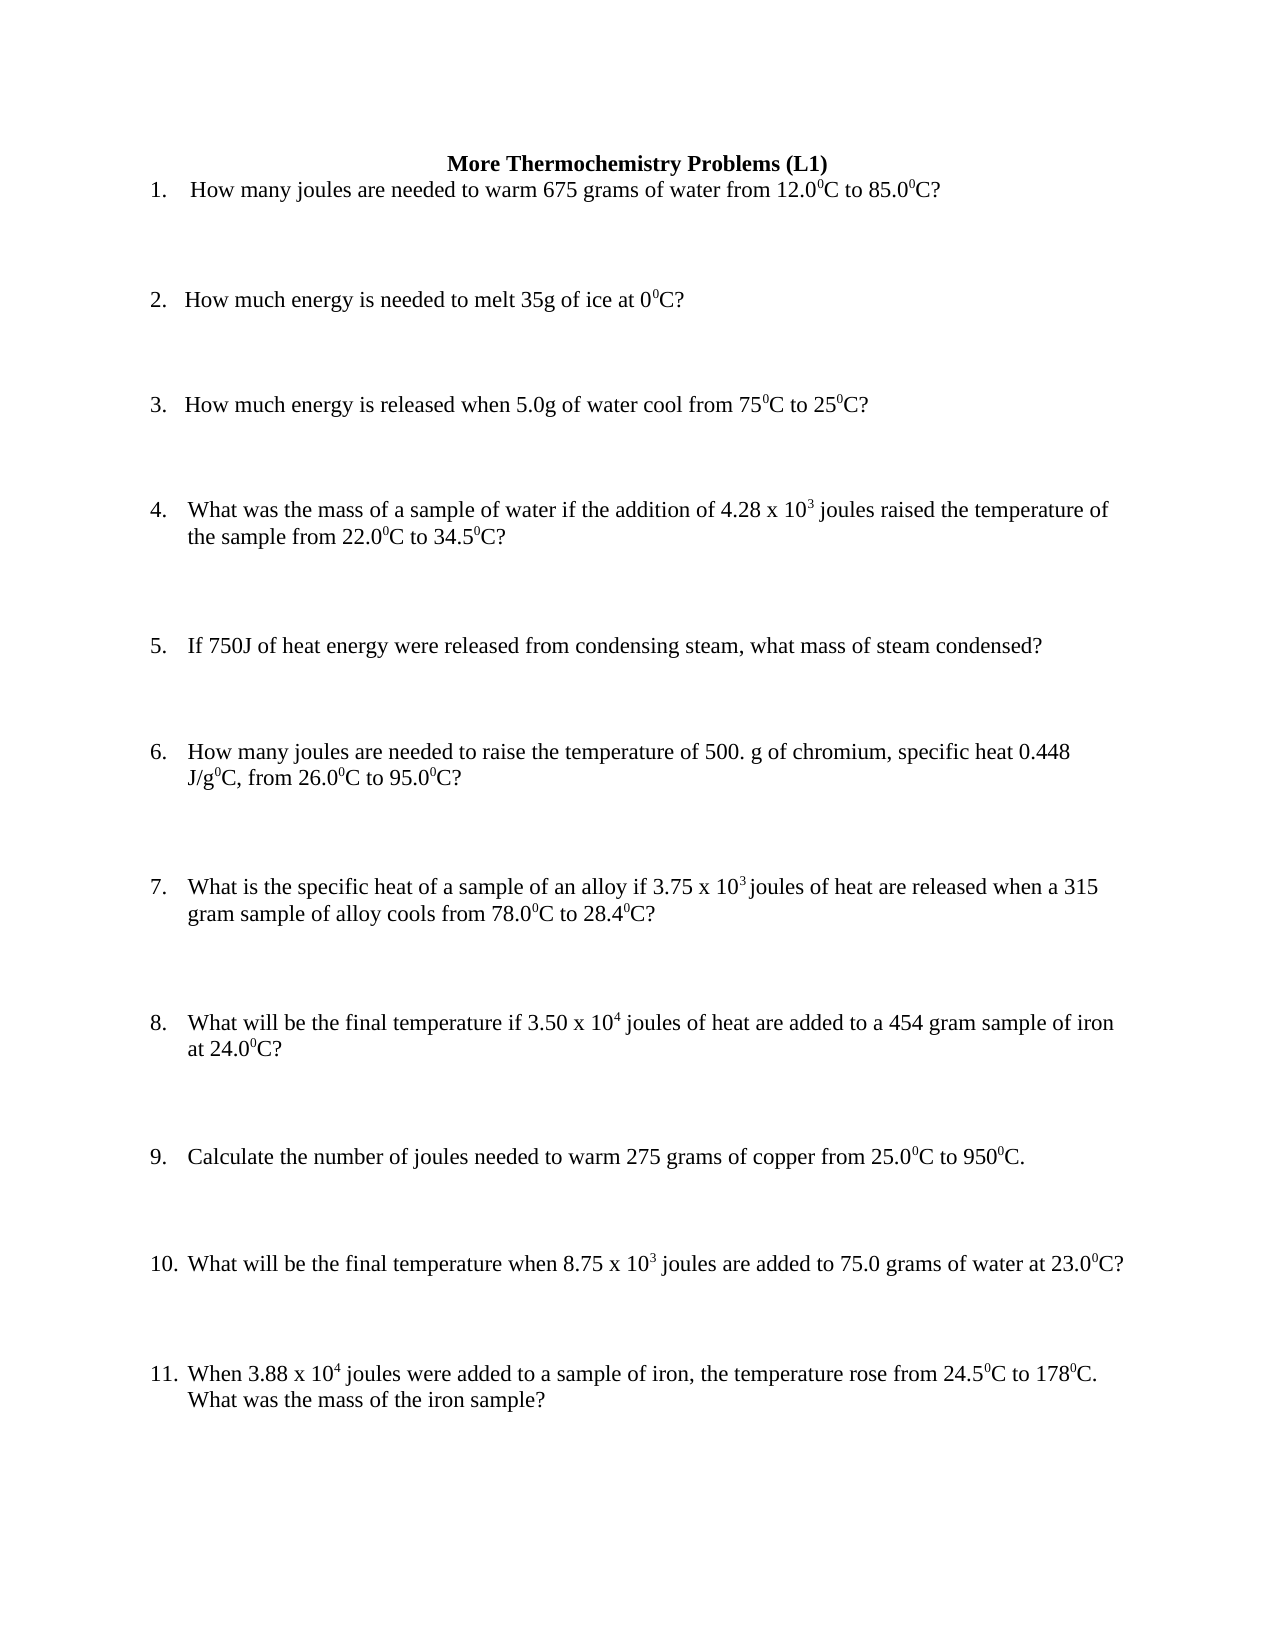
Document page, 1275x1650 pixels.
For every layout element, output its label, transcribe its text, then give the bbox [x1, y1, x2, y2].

text 3. How much energy is released when 5.0g of water cool from 750C to 250C? [150, 391, 1125, 417]
list When 3.88 x 104 joules were added to a sample of iron, the temperature rose from 24.50C to 1780C. What was the mass of the iron sample? [150, 1360, 1125, 1412]
list What was the mass of a sample of water if the addition of 4.28 x 103 joules raised the temperature of the sample from 22.00C to 34.50C? [150, 497, 1125, 549]
text 2. How much energy is needed to melt 35g of ice at 00C? [150, 286, 1125, 312]
text 1. How many joules are needed to warm 675 grams of water from 12.00C to 85.00C? [150, 176, 1125, 203]
list What will be the final temperature when 8.75 x 103 joules are added to 75.0 grams of water at 23.00C? [150, 1250, 1125, 1277]
list How many joules are needed to raise the temperature of 500. g of chromium, specific heat 0.448 J/g0C, from 26.00C to 95.00C? [150, 738, 1125, 790]
list What is the specific heat of a sample of an alloy if 3.75 x 103 joules of heat are released when a 315 gram sample of alloy cools from 78.00C to 28.40C? [150, 873, 1125, 926]
list If 750J of heat energy were released from condensing steam, what mass of steam condensed? [150, 632, 1125, 659]
list What will be the final temperature if 3.50 x 104 joules of heat are added to a 454 gram sample of iron at 24.00C? [150, 1009, 1125, 1062]
list Calculate the number of joules needed to warm 275 grams of copper from 25.00C to 9500C. [150, 1143, 1125, 1169]
text More Thermochemistry Problems (L1) [150, 150, 1125, 176]
